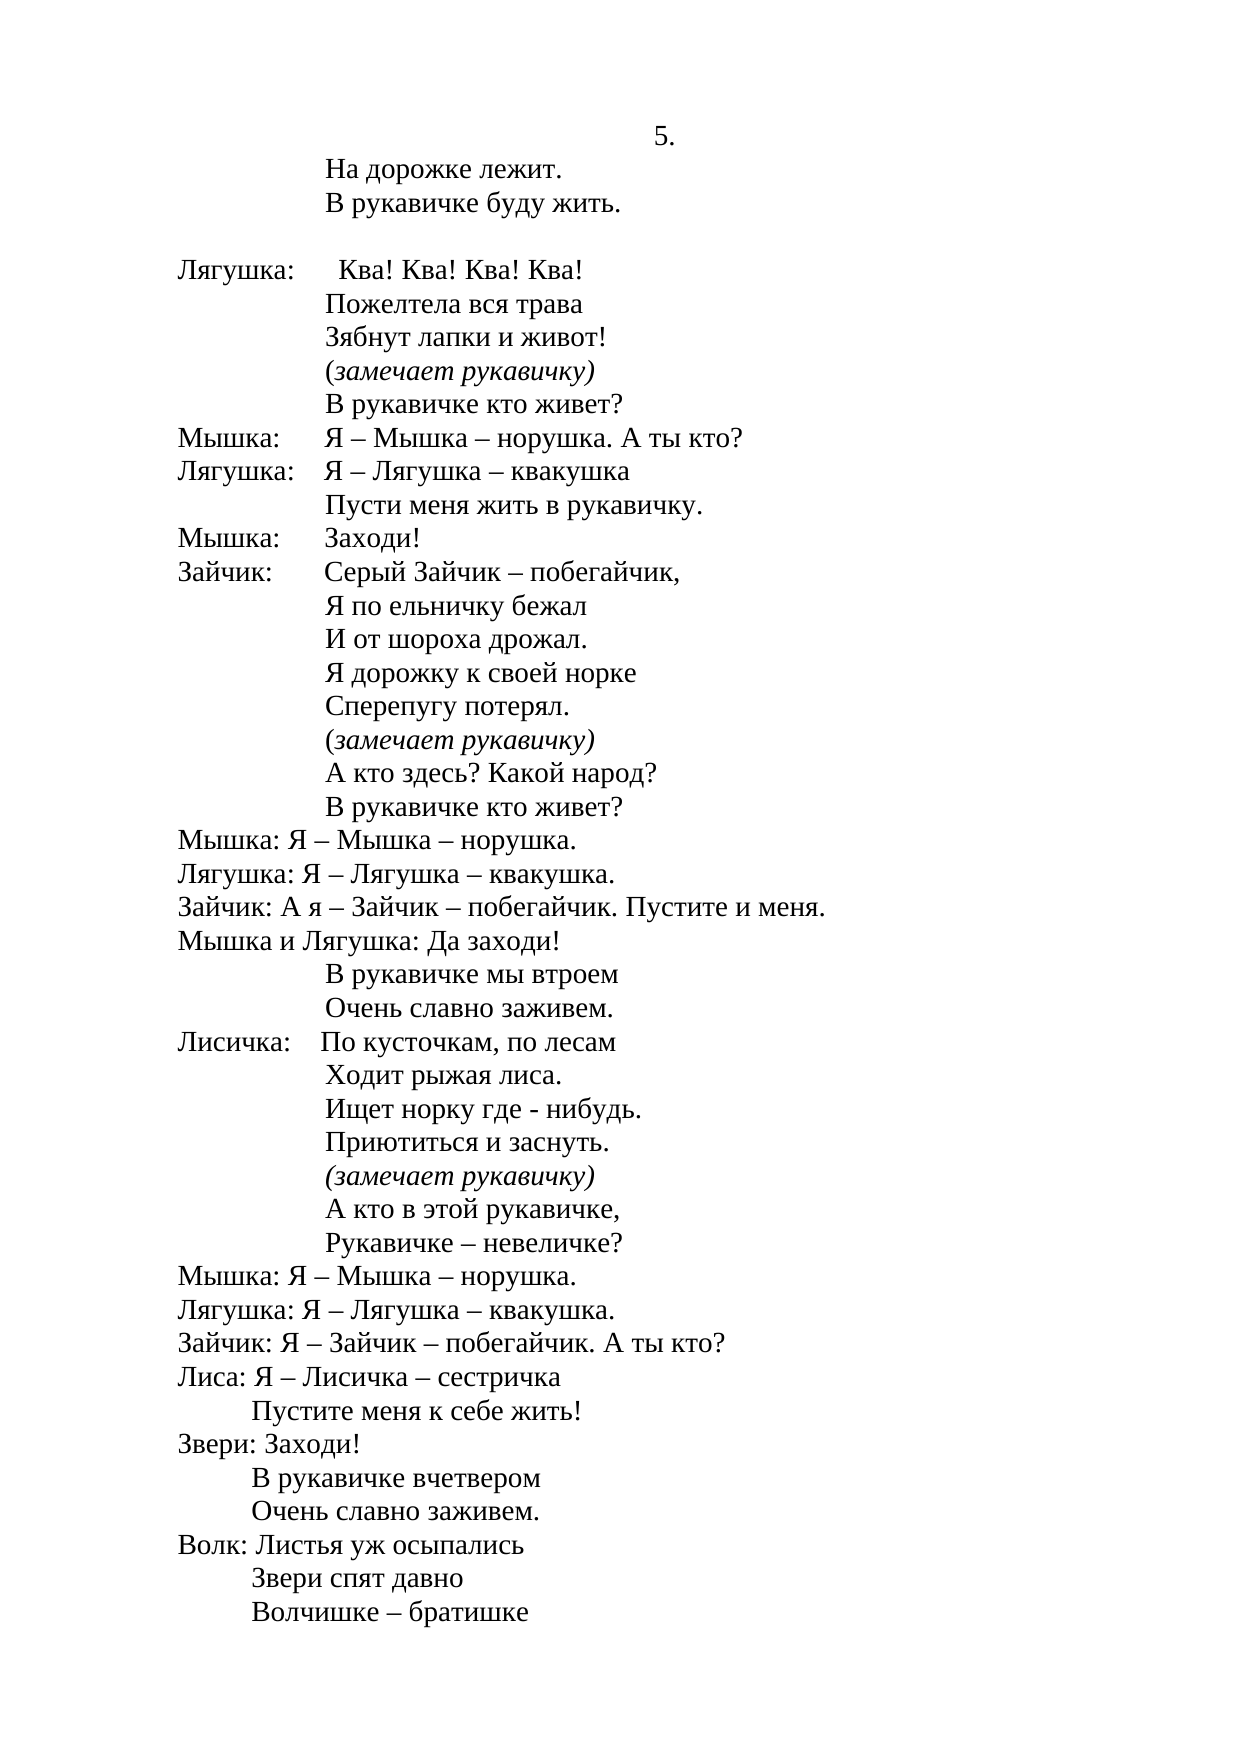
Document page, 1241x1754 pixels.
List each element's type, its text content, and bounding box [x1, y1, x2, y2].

text Ходит рыжая лиса. [177, 1057, 1152, 1091]
text Сперепугу потерял. [177, 688, 1152, 722]
text Зябнут лапки и живот! [177, 319, 1152, 353]
text Зайчик: Серый Зайчик – побегайчик, [177, 554, 1152, 588]
text Очень славно заживем. [177, 990, 1152, 1024]
text В рукавичке мы втроем [177, 957, 1152, 990]
text Мышка: Я – Мышка – норушка. А ты кто? [177, 420, 1152, 453]
text Волчишке – братишке [177, 1594, 1152, 1627]
text В рукавичке кто живет? [177, 386, 1152, 420]
text Приютиться и заснуть. [177, 1124, 1152, 1158]
text Лиса: Я – Лисичка – сестричка [177, 1359, 1152, 1393]
text Волк: Листья уж осыпались [177, 1527, 1152, 1560]
text Лягушка: Я – Лягушка – квакушка. [177, 1292, 1152, 1326]
text Мышка: Я – Мышка – норушка. [177, 822, 1152, 856]
text Мышка: Заходи! [177, 521, 1152, 554]
text Лягушка: Ква! Ква! Ква! Ква! [177, 252, 1152, 286]
text (замечает рукавичку) [177, 1158, 1152, 1191]
text Звери спят давно [177, 1560, 1152, 1594]
text Очень славно заживем. [177, 1493, 1152, 1527]
text В рукавичке буду жить. [177, 185, 1152, 219]
text И от шороха дрожал. [177, 621, 1152, 655]
text Лягушка: Я – Лягушка – квакушка. [177, 856, 1152, 889]
text 5. [177, 118, 1152, 152]
text Мышка и Лягушка: Да заходи! [177, 923, 1152, 957]
text Лисичка: По кусточкам, по лесам [177, 1024, 1152, 1057]
text Пожелтела вся трава [177, 286, 1152, 319]
text Я дорожку к своей норке [177, 655, 1152, 688]
text А кто в этой рукавичке, [177, 1191, 1152, 1225]
text Звери: Заходи! [177, 1426, 1152, 1460]
text Ищет норку где - нибудь. [177, 1091, 1152, 1124]
text В рукавичке вчетвером [177, 1460, 1152, 1493]
text На дорожке лежит. [177, 152, 1152, 185]
text Зайчик: Я – Зайчик – побегайчик. А ты кто? [177, 1326, 1152, 1359]
text Пустите меня к себе жить! [177, 1393, 1152, 1426]
text Зайчик: А я – Зайчик – побегайчик. Пустите и меня. [177, 889, 1152, 923]
text Пусти меня жить в рукавичку. [177, 487, 1152, 521]
text Я по ельничку бежал [177, 588, 1152, 621]
text А кто здесь? Какой народ? [177, 755, 1152, 789]
text Мышка: Я – Мышка – норушка. [177, 1258, 1152, 1292]
text Лягушка: Я – Лягушка – квакушка [177, 453, 1152, 487]
text (замечает рукавичку) [177, 722, 1152, 755]
text (замечает рукавичку) [177, 353, 1152, 386]
text В рукавичке кто живет? [177, 789, 1152, 822]
text Рукавичке – невеличке? [177, 1225, 1152, 1258]
